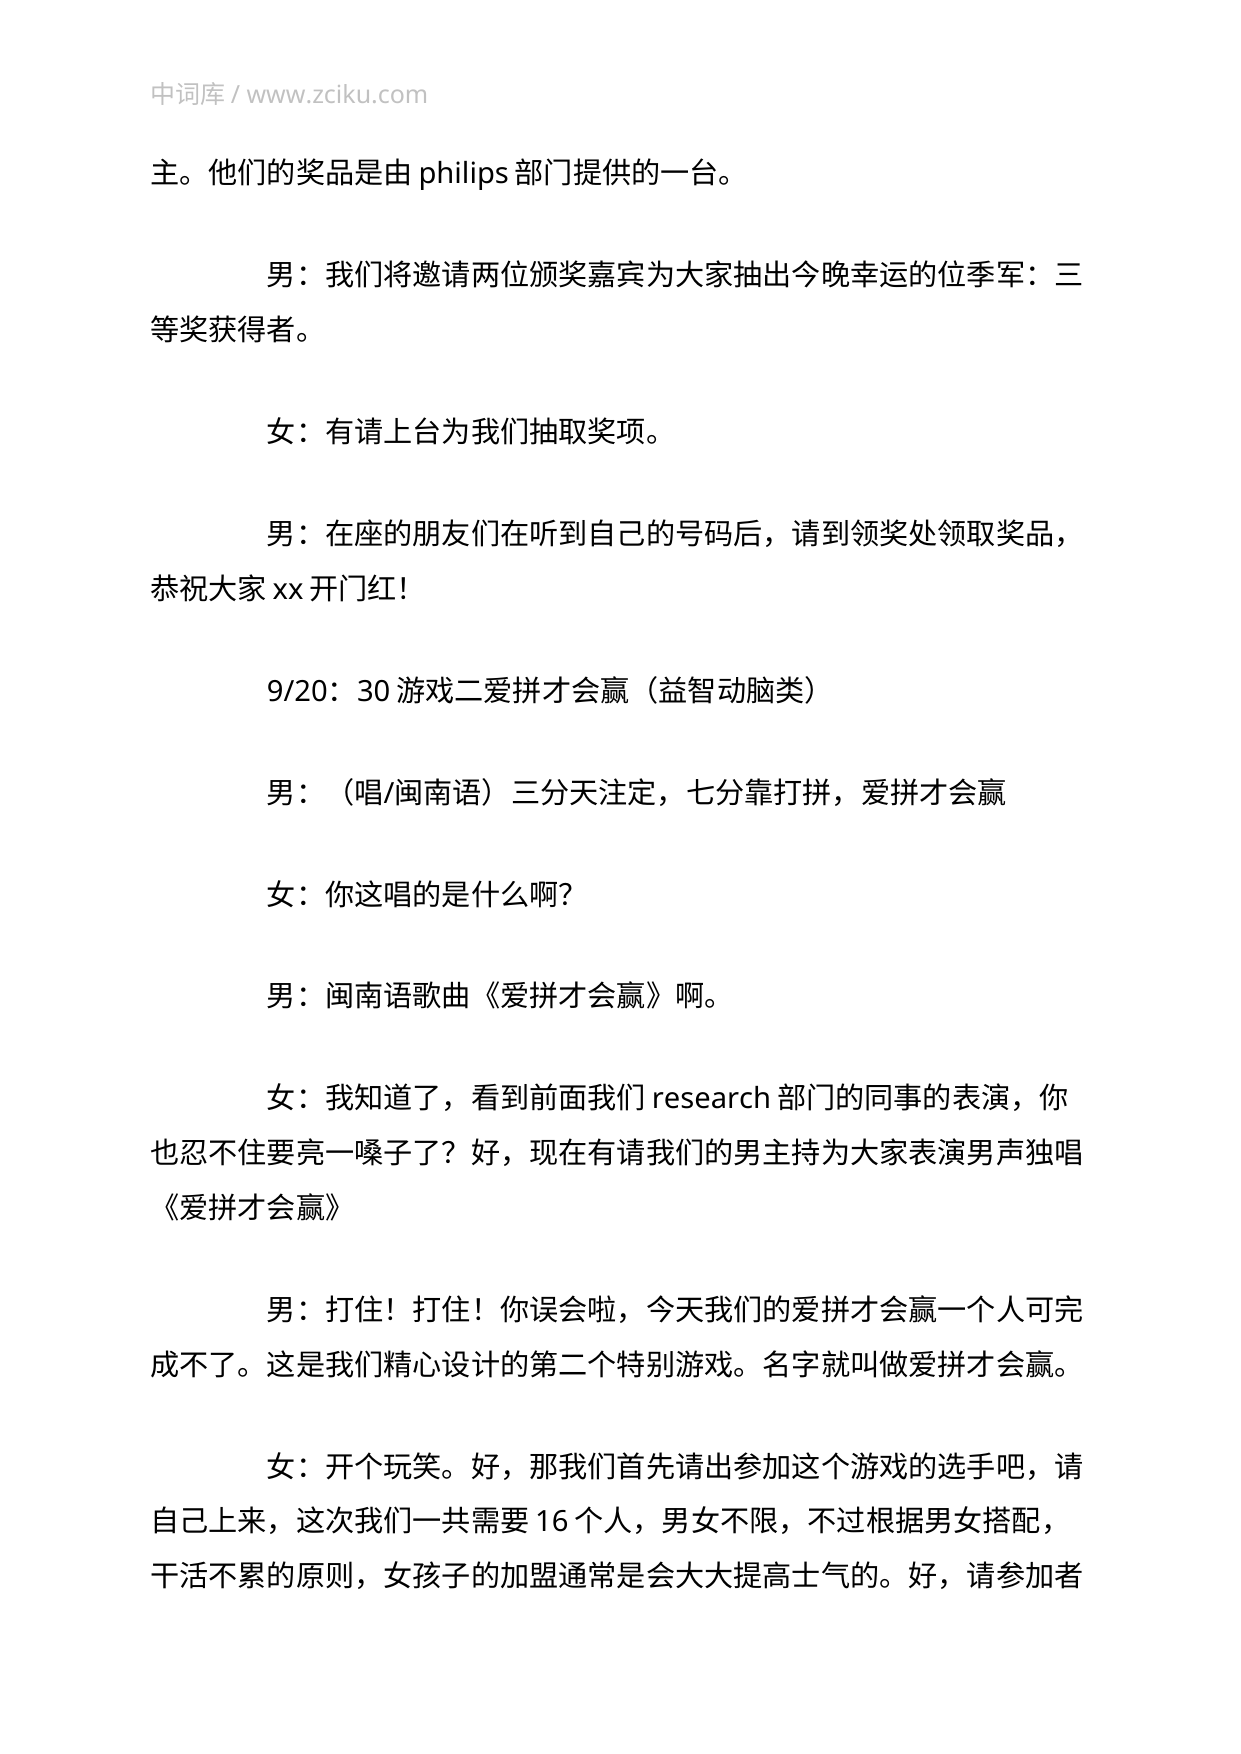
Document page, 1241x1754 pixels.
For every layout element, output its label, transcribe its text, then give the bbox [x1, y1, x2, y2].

text 男：（唱/闽南语）三分天注定，七分靠打拼，爱拼才会赢 [150, 769, 1090, 812]
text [150, 150, 1090, 192]
text 男：我们将邀请两位颁奖嘉宾为大家抽出今晚幸运的位季军：三等奖获得者。 [150, 252, 1090, 349]
text 男：在座的朋友们在听到自己的号码后，请到领奖处领取奖品，恭祝大家xx开门红！ [150, 510, 1090, 608]
text 9/20：30游戏二爱拼才会赢（益智动脑类） [150, 667, 1090, 710]
text 女：你这唱的是什么啊？ [150, 871, 1090, 913]
text 男：打住！打住！你误会啦，今天我们的爱拼才会赢一个人可完成不了。这是我们精心设计的第二个特别游戏。名字就叫做爱拼才会赢。 [150, 1286, 1090, 1384]
text 女：有请上台为我们抽取奖项。 [150, 409, 1090, 451]
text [150, 1443, 1090, 1595]
text 男：闽南语歌曲《爱拼才会赢》啊。 [150, 973, 1090, 1015]
text 女：我知道了，看到前面我们research部门的同事的表演，你也忍不住要亮一嗓子了？好，现在有请我们的男主持为大家表演男声独唱《爱拼才会赢》 [150, 1075, 1090, 1227]
